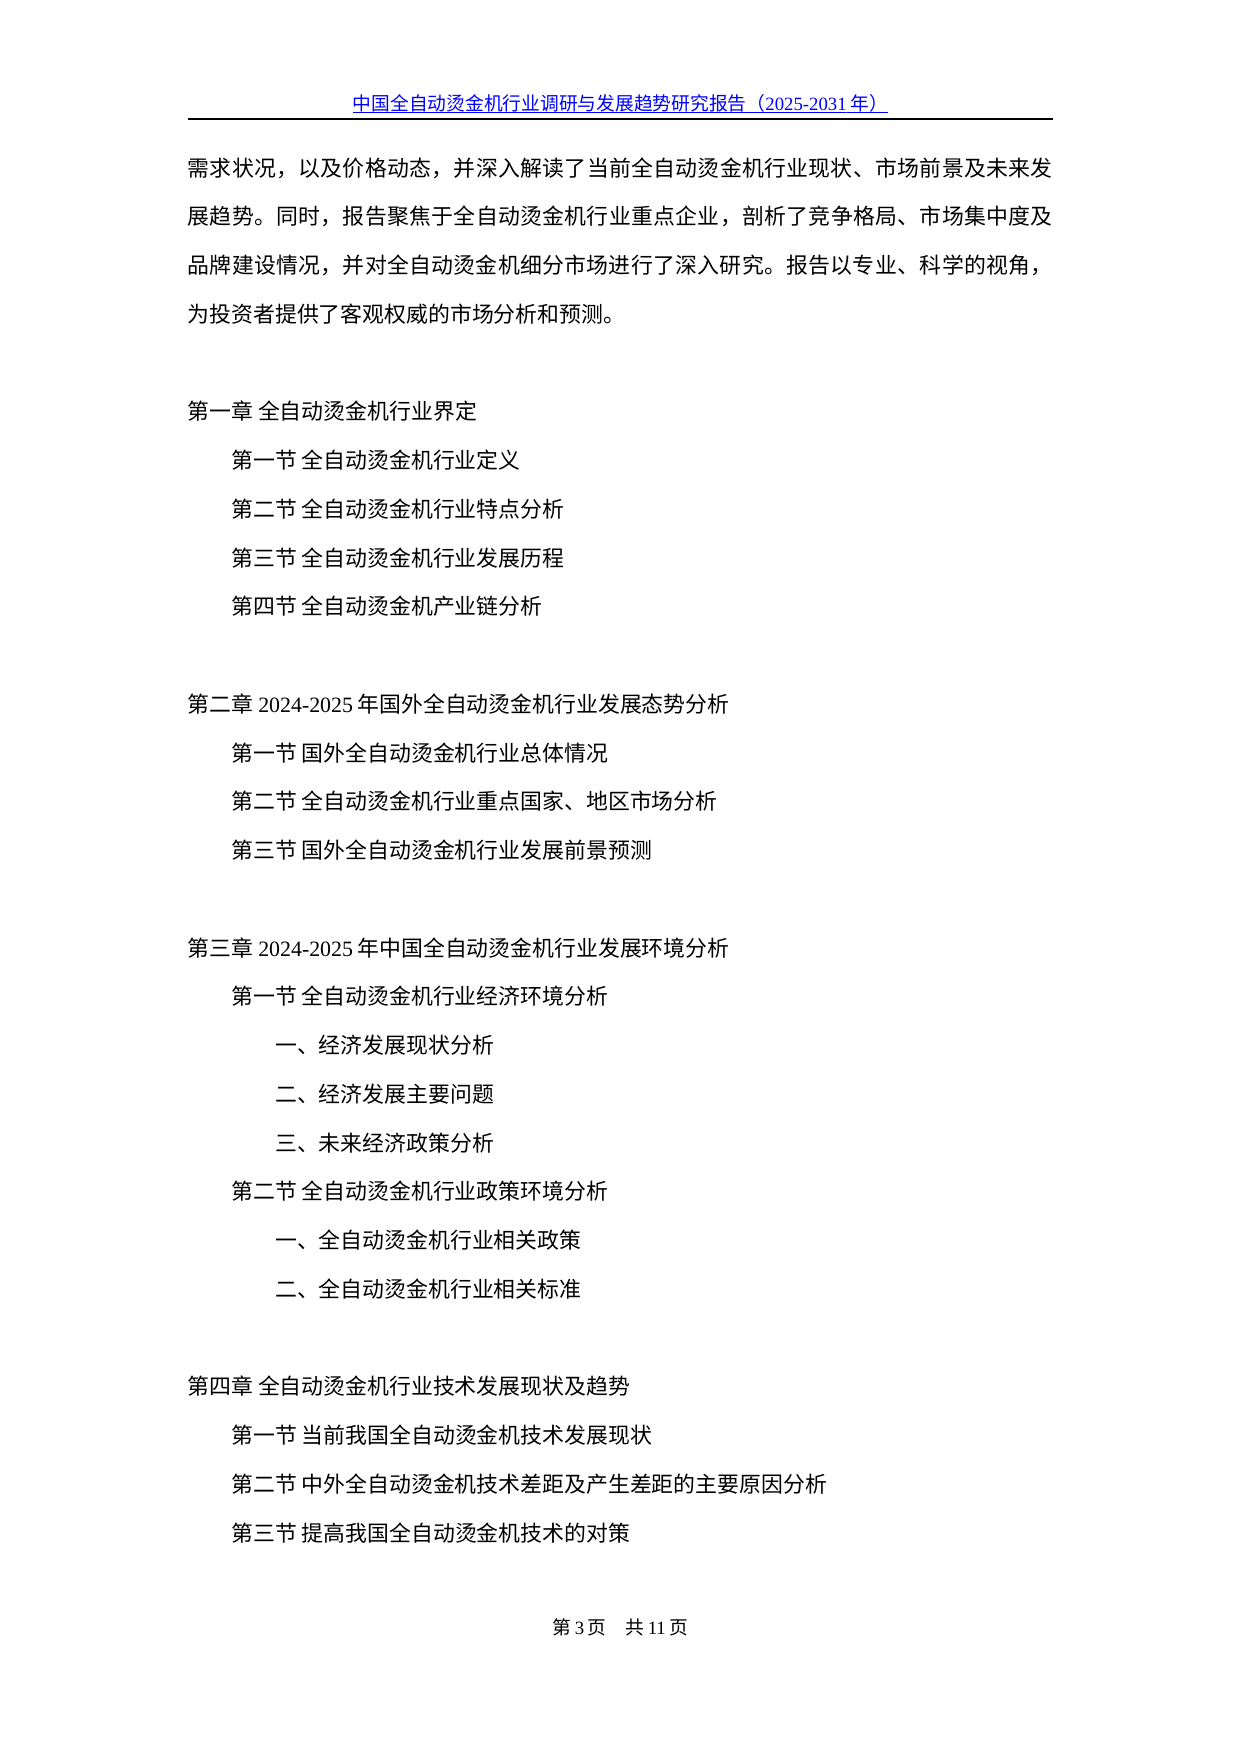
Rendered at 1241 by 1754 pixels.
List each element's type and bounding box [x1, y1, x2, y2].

text [187, 150, 1053, 1548]
